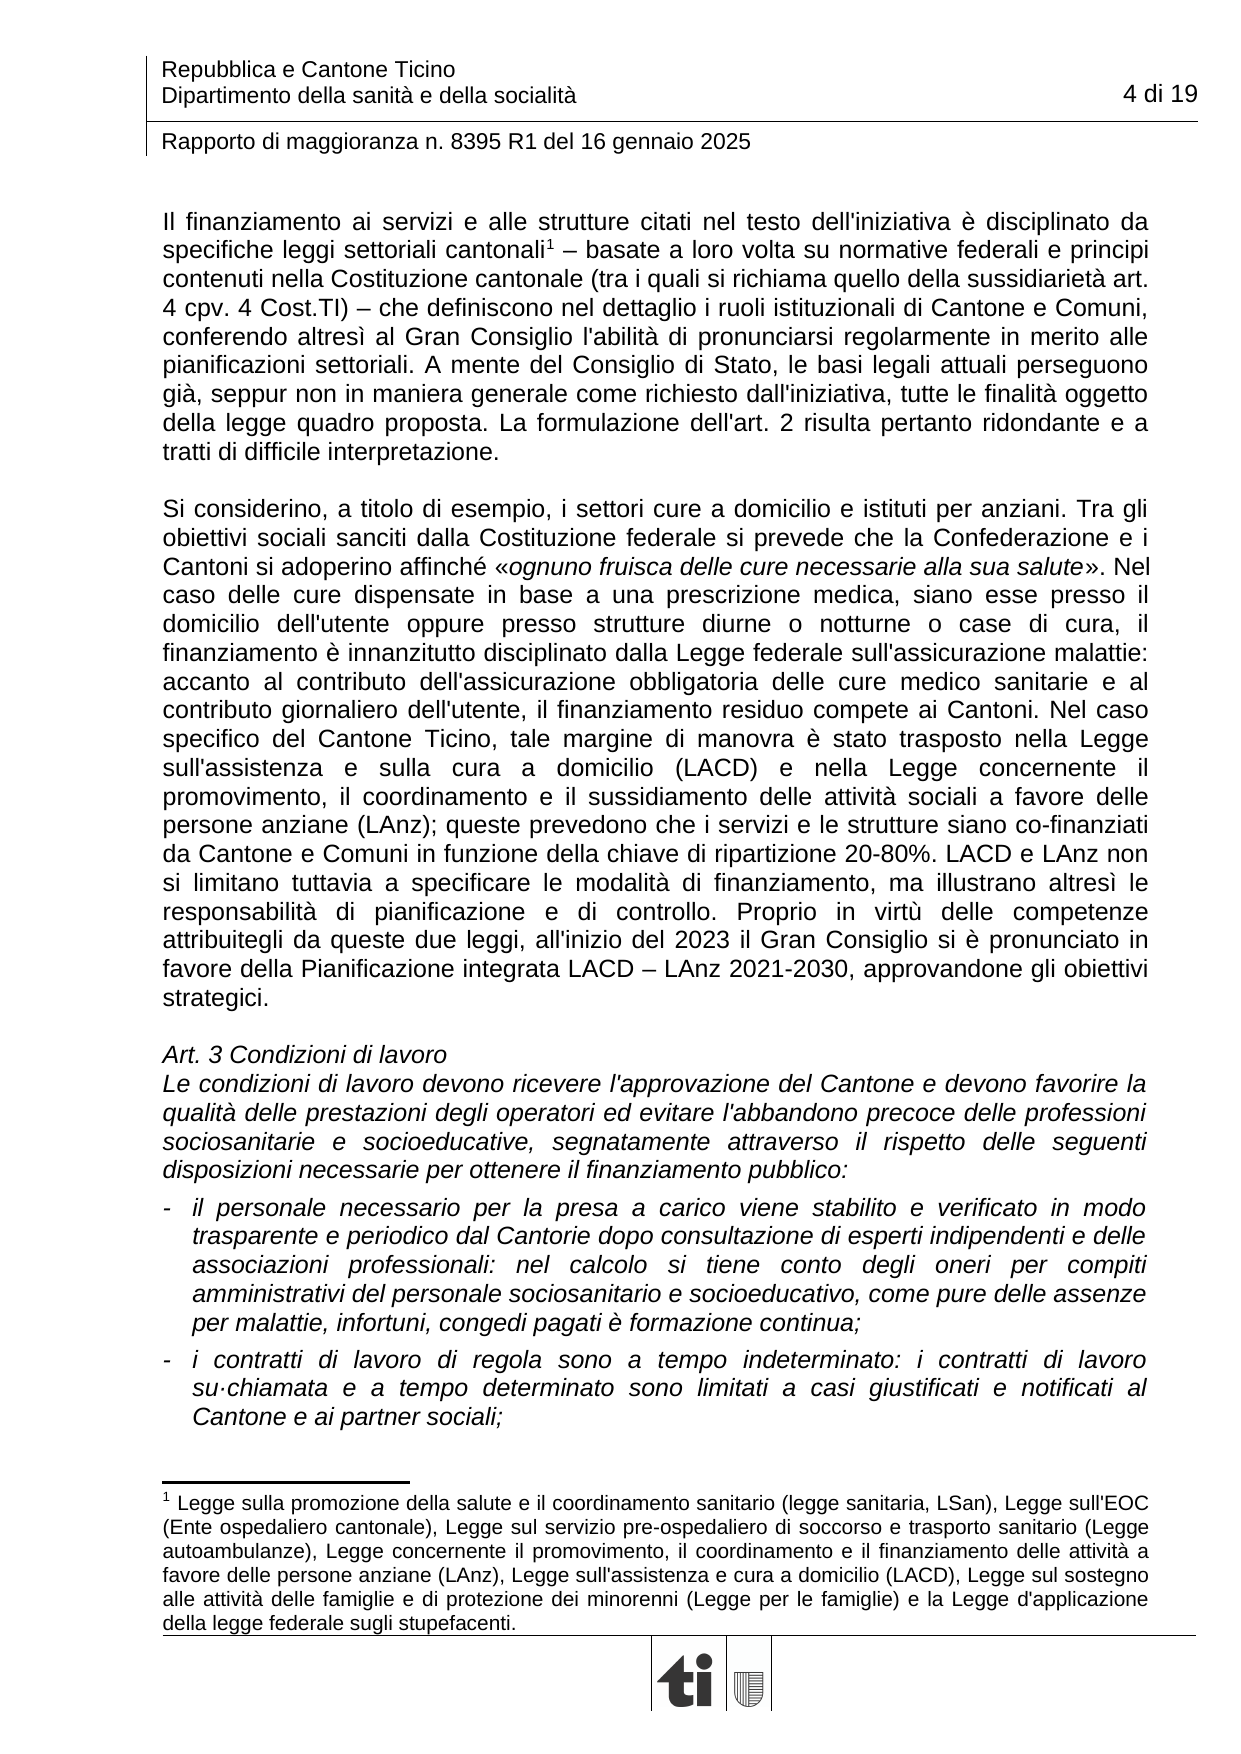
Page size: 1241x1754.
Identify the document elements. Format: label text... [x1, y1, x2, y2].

text Le condizioni di lavoro devono ricevere l'approvazione del Cantone e devono favorire la qualità delle prestazioni degli operatori ed evitare l'abbandono precoce delle professioni sociosanitarie e socioeducative, segnatamente attraverso il rispetto delle seguenti disposizioni necessarie per ottenere il finanziamento pubblico: [162, 1069, 1151, 1184]
list il personale necessario per la presa a carico viene stabilito e verificato in modo trasparente e periodico dal Cantorie dopo consultazione di esperti indipendenti e delle associazioni professionali: nel calcolo si tiene conto degli oneri per compiti amministrativi del personale sociosanitario e socioeducativo, come pure delle assenze per malattie, infortuni, congedi pagati è formazione continua; [162, 1193, 1151, 1336]
text Si considerino, a titolo di esempio, i settori cure a domicilio e istituti per anziani. Tra gli obiettivi sociali sanciti dalla Costituzione federale si prevede che la Confederazione e i Cantoni si adoperino affinché «ognuno fruisca delle cure necessarie alla sua salute». Nel caso delle cure dispensate in base a una prescrizione medica, siano esse presso il domicilio dell'utente oppure presso strutture diurne o notturne o case di cura, il finanziamento è innanzitutto disciplinato dalla Legge federale sull'assicurazione malattie: accanto al contributo dell'assicurazione obbligatoria delle cure medico sanitarie e al contributo giornaliero dell'utente, il finanziamento residuo compete ai Cantoni. Nel caso specifico del Cantone Ticino, tale margine di manovra è stato trasposto nella Legge sull'assistenza e sulla cura a domicilio (LACD) e nella Legge concernente il promovimento, il coordinamento e il sussidiamento delle attività sociali a favore delle persone anziane (LAnz); queste prevedono che i servizi e le strutture siano co-finanziati da Cantone e Comuni in funzione della chiave di ripartizione 20-80%. LACD e LAnz non si limitano tuttavia a specificare le modalità di finanziamento, ma illustrano altresì le responsabilità di pianificazione e di controllo. Proprio in virtù delle competenze attribuitegli da queste due leggi, all'inizio del 2023 il Gran Consiglio si è pronunciato in favore della Pianificazione integrata LACD – LAnz 2021-2030, approvandone gli obiettivi strategici. [162, 494, 1151, 1012]
text Il finanziamento ai servizi e alle strutture citati nel testo dell'iniziativa è disciplinato da specifiche leggi settoriali cantonali – basate a loro volta su normative federali e principi contenuti nella Costituzione cantonale (tra i quali si richiama quello della sussidiarietà art. 4 cpv. 4 Cost.TI) – che definiscono nel dettaglio i ruoli istituzionali di Cantone e Comuni, conferendo altresì al Gran Consiglio l'abilità di pronunciarsi regolarmente in merito alle pianificazioni settoriali. A mente del Consiglio di Stato, le basi legali attuali perseguono già, seppur non in maniera generale come richiesto dall'iniziativa, tutte le finalità oggetto della legge quadro proposta. La formulazione dell'art. 2 risulta pertanto ridondante e a tratti di difficile interpretazione. [162, 207, 1151, 466]
picture [655, 1636, 725, 1707]
list i contratti di lavoro di regola sono a tempo indeterminato: i contratti di lavoro su·chiamata e a tempo determinato sono limitati a casi giustificati e notificati al Cantone e ai partner sociali; [162, 1345, 1151, 1431]
picture [728, 1636, 770, 1707]
text Art. 3 Condizioni di lavoro [162, 1041, 1151, 1069]
